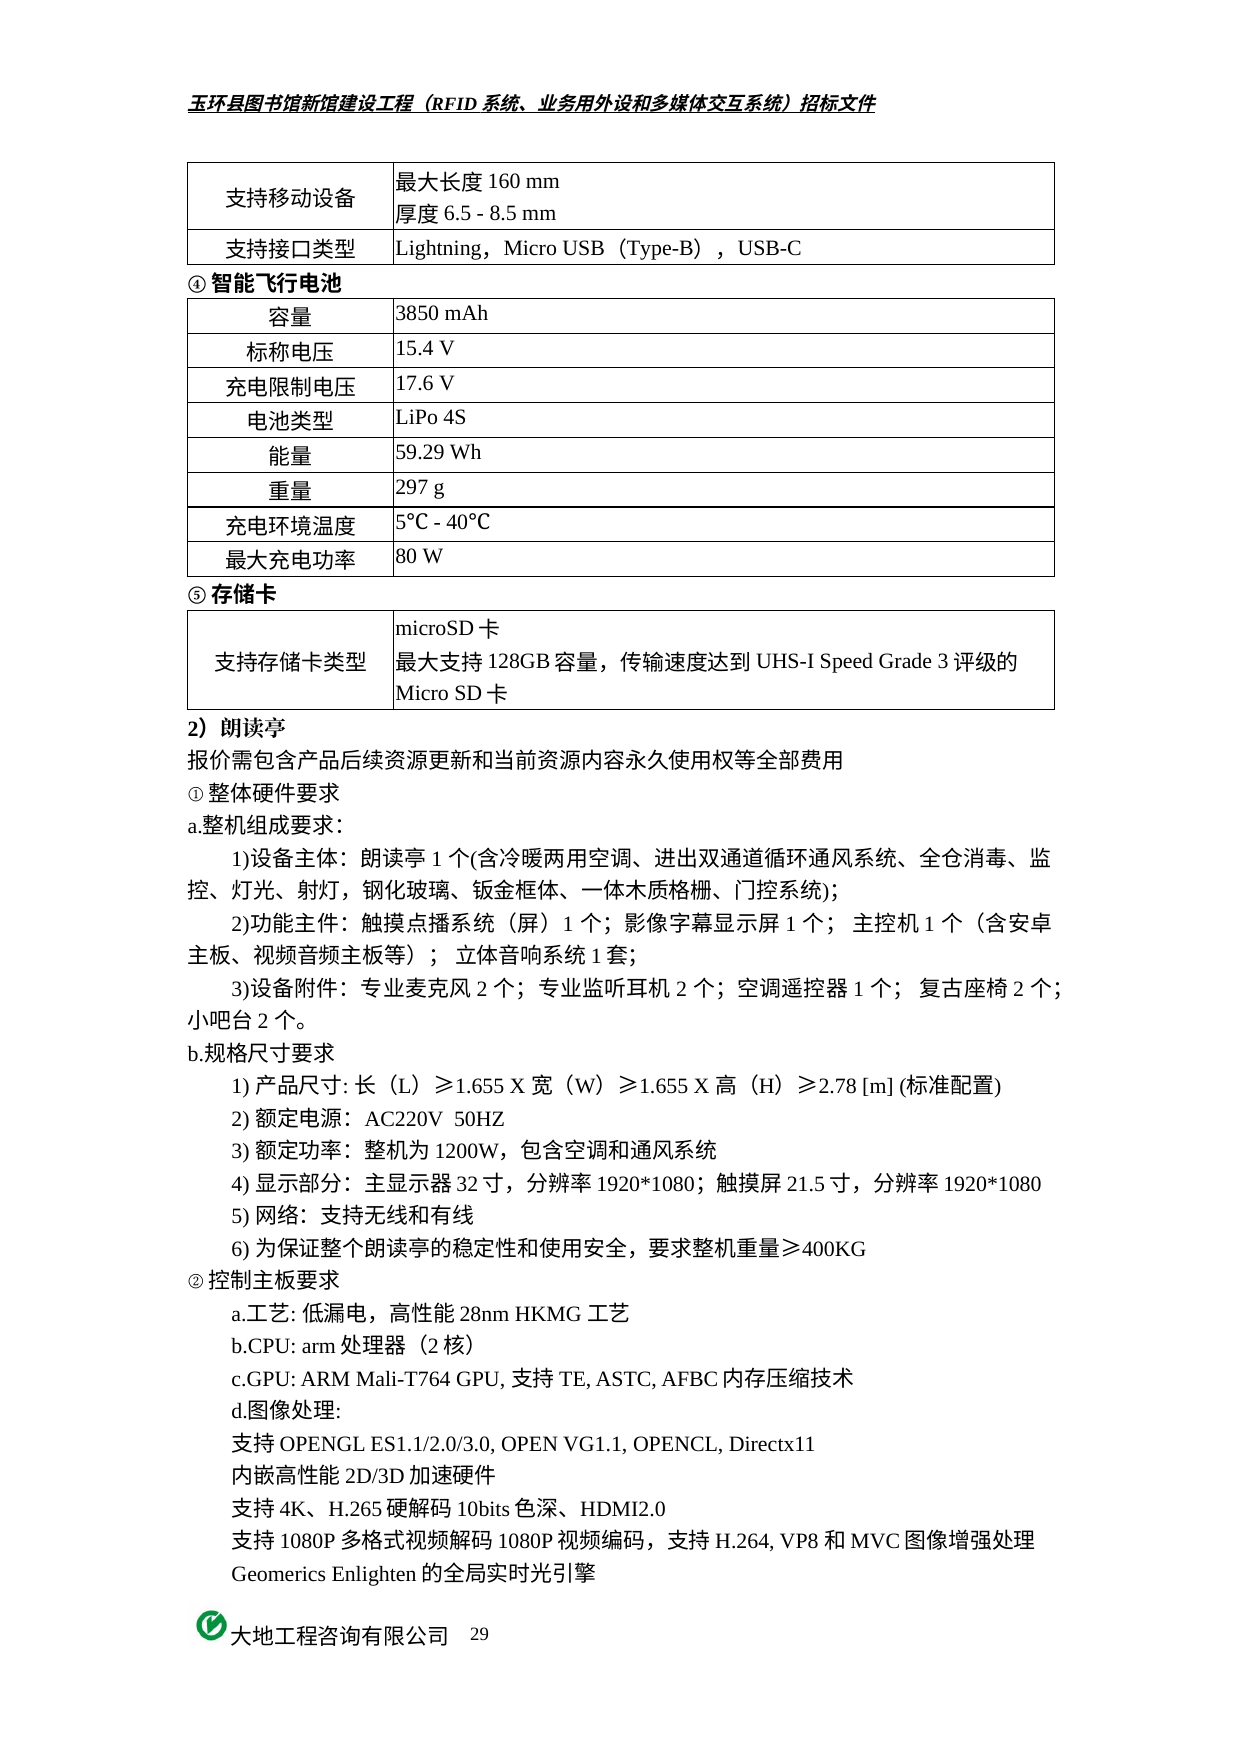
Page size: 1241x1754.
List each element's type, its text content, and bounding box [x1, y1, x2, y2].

table_cell 电池类型 [188, 403, 393, 437]
table_cell 59.29 Wh [394, 438, 1054, 472]
table_cell 80 W [394, 542, 1054, 576]
table_cell 支持接口类型 [188, 230, 393, 264]
text 4) 显示部分：主显示器32寸，分辨率1920*1080；触摸屏21.5寸，分辨率1920*1080 [187, 1165, 1053, 1198]
table_header 3850 mAh [394, 299, 1054, 332]
text 6) 为保证整个朗读亭的稳定性和使用安全，要求整机重量≥400KG [187, 1230, 1053, 1263]
picture [187, 1603, 231, 1645]
subtitle ⑤存储卡 [187, 577, 1053, 609]
text b.CPU: arm处理器（2核） [187, 1328, 1053, 1360]
subtitle ④智能飞行电池 [187, 265, 1053, 298]
table_cell 297 g [394, 473, 1054, 506]
text 内嵌高性能2D/3D加速硬件 [187, 1458, 1053, 1490]
table_header 容量 [188, 299, 393, 332]
text 支持OPENGL ES1.1/2.0/3.0, OPEN VG1.1, OPENCL, Directx11 [187, 1425, 1053, 1458]
table_cell LiPo 4S [394, 403, 1054, 437]
text b.规格尺寸要求 [187, 1035, 1053, 1068]
text 1) 产品尺寸: 长（L）≥1.655 X 宽（W）≥1.655 X 高（H）≥2.78 [m] (标准配置) [187, 1068, 1053, 1100]
text Geomerics Enlighten的全局实时光引擎 [187, 1555, 1053, 1588]
text 支持1080P多格式视频解码1080P视频编码，支持H.264, VP8 和MVC图像增强处理 [187, 1523, 1053, 1555]
table_cell 标称电压 [188, 334, 393, 367]
table_cell 5℃ - 40℃ [394, 508, 1054, 541]
text ①整体硬件要求 [187, 775, 1053, 808]
table_header microSD卡 最大支持128GB容量，传输速度达到UHS-I Speed Grade 3评级的Micro SD卡 [394, 611, 1054, 709]
table_cell 17.6 V [394, 368, 1054, 402]
text 支持4K、H.265硬解码10bits色深、HDMI2.0 [187, 1490, 1053, 1523]
table_cell Lightning，Micro USB（Type-B），USB-C [394, 230, 1054, 264]
text 报价需包含产品后续资源更新和当前资源内容永久使用权等全部费用 [187, 743, 1053, 775]
text 3)设备附件：专业麦克风2 个；专业监听耳机2 个；空调遥控器1 个； 复古座椅2 个；小吧台2 个。 [187, 970, 1053, 1035]
text a.整机组成要求： [187, 808, 1053, 840]
text a.工艺: 低漏电，高性能28nm HKMG 工艺 [187, 1295, 1053, 1328]
text 3) 额定功率：整机为1200W，包含空调和通风系统 [187, 1133, 1053, 1165]
table_cell 重量 [188, 473, 393, 506]
text 2) 额定电源：AC220V 50HZ [187, 1100, 1053, 1133]
text d.图像处理: [187, 1393, 1053, 1425]
text 1)设备主体：朗读亭1 个(含冷暖两用空调、进出双通道循环通风系统、全仓消毒、监控、灯光、射灯，钢化玻璃、钣金框体、一体木质格栅、门控系统)； [187, 840, 1053, 905]
text ②控制主板要求 [187, 1263, 1053, 1295]
table_cell 充电环境温度 [188, 508, 393, 541]
table_cell 15.4 V [394, 334, 1054, 367]
subtitle 2）朗读亭 [187, 710, 1053, 743]
table_cell 最大长度 160 mm 厚度 6.5 - 8.5 mm [394, 163, 1054, 229]
table_cell 能量 [188, 438, 393, 472]
table_cell 充电限制电压 [188, 368, 393, 402]
table_header 支持存储卡类型 [188, 611, 393, 709]
text 2)功能主件：触摸点播系统（屏）1 个；影像字幕显示屏1 个； 主控机1 个（含安卓主板、视频音频主板等）； 立体音响系统1套； [187, 905, 1053, 970]
table_cell 最大充电功率 [188, 542, 393, 576]
text 5) 网络：支持无线和有线 [187, 1198, 1053, 1230]
table_cell 支持移动设备 [188, 163, 393, 229]
text c.GPU: ARM Mali-T764 GPU, 支持TE, ASTC, AFBC内存压缩技术 [187, 1360, 1053, 1393]
